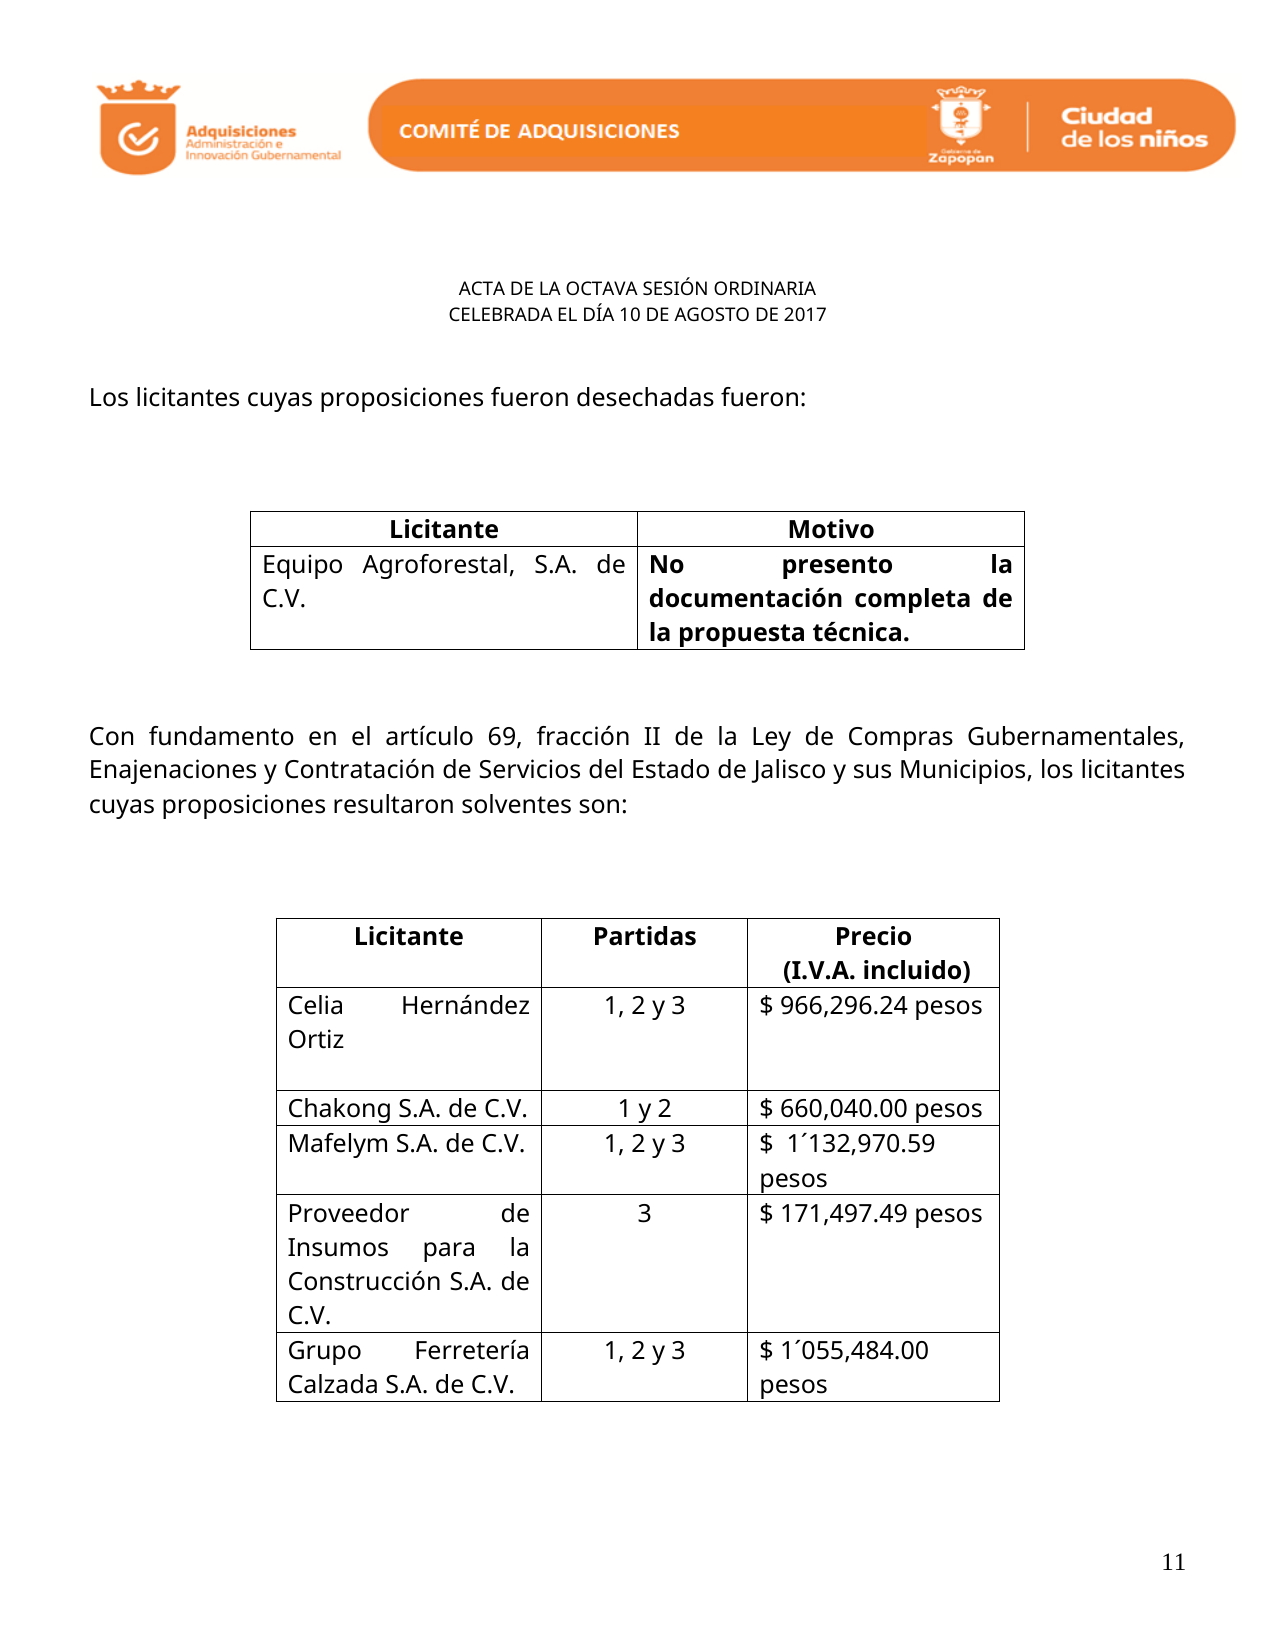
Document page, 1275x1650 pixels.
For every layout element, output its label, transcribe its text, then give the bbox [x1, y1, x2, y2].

table_cell No presento la documentación completa de la propuesta técnica. [638, 547, 1024, 649]
table_cell $ 1´132,970.59 pesos [748, 1126, 999, 1194]
table_header Precio (I.V.A. incluido) [748, 919, 999, 987]
table_header Licitante [251, 512, 637, 546]
table_header Motivo [638, 512, 1024, 546]
table_cell Proveedor de Insumos para la Construcción S.A. de C.V. [277, 1195, 541, 1332]
table_cell 1, 2 y 3 [542, 1333, 747, 1401]
table_header Partidas [542, 919, 747, 987]
table_cell 3 [542, 1195, 747, 1332]
table_cell 1 y 2 [542, 1091, 747, 1125]
text Los licitantes cuyas proposiciones fueron desechadas fueron: [89, 379, 1186, 413]
table_cell Celia Hernández Ortiz [277, 988, 541, 1090]
table_cell $ 966,296.24 pesos [748, 988, 999, 1090]
table_cell Chakong S.A. de C.V. [277, 1091, 541, 1125]
table_cell Mafelym S.A. de C.V. [277, 1126, 541, 1194]
table_header Licitante [277, 919, 541, 987]
table_cell Grupo Ferretería Calzada S.A. de C.V. [277, 1333, 541, 1401]
text Con fundamento en el artículo 69, fracción II de la Ley de Compras Gubernamentales, Enajenaciones y Contratación de Servicios del Estado de Jalisco y sus Municipios, los licitantes cuyas proposiciones resultaron solventes son: [89, 718, 1186, 820]
table_cell Equipo Agroforestal, S.A. de C.V. [251, 547, 637, 649]
table_cell 1, 2 y 3 [542, 1126, 747, 1194]
table_cell $ 660,040.00 pesos [748, 1091, 999, 1125]
table_cell 1, 2 y 3 [542, 988, 747, 1090]
table_cell $ 171,497.49 pesos [748, 1195, 999, 1332]
picture [88, 73, 1244, 178]
table_cell $ 1´055,484.00 pesos [748, 1333, 999, 1401]
